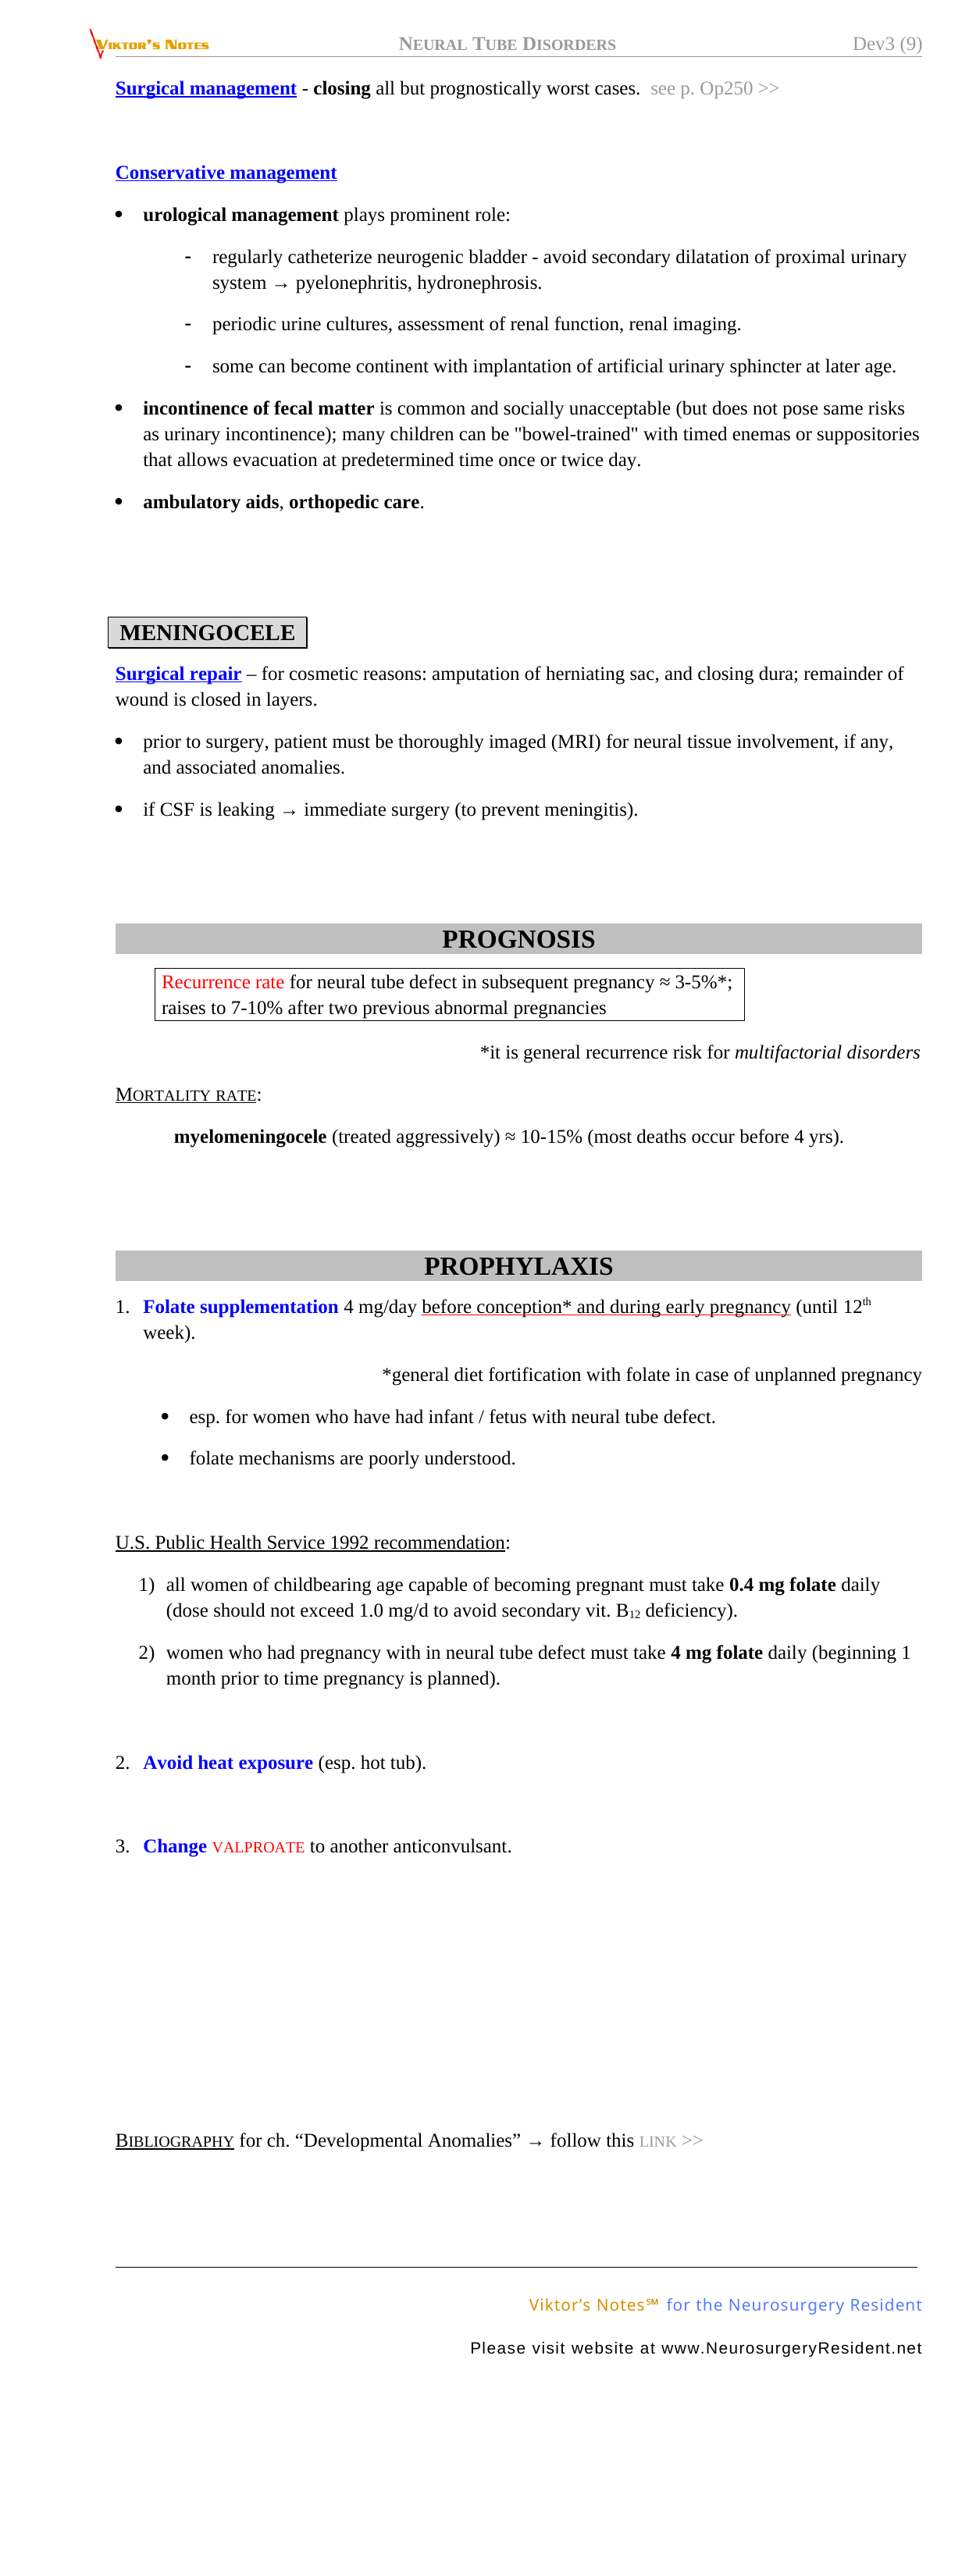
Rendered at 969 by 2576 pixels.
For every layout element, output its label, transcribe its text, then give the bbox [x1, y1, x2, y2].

picture [87, 29, 210, 61]
list Avoid heat exposure (esp. hot tub). [116, 1751, 922, 1773]
text *general diet fortification with folate in case of unplanned pregnancy [116, 1363, 922, 1385]
text Surgical repair – for cosmetic reasons: amputation of herniating sac, and closing dura; remainder of wound is closed in layers. [116, 662, 922, 710]
text Please visit website at www.NeurosurgeryResident.net [116, 2339, 922, 2357]
list periodic urine cultures, assessment of renal function, renal imaging. [184, 313, 922, 335]
text Mortality rate: [116, 1083, 922, 1105]
text Surgical management - closing all but prognostically worst cases. see p. Op250 >> [116, 76, 922, 99]
text Prophylaxis [116, 1251, 922, 1281]
list regularly catheterize neurogenic bladder - avoid secondary dilatation of proximal urinary system → pyelonephritis, hydronephrosis. [184, 245, 922, 294]
list some can become continent with implantation of artificial urinary sphincter at later age. [184, 354, 922, 377]
list ambulatory aids, orthopedic care. [116, 490, 922, 513]
text Viktor’s Notes℠ for the Neurosurgery Resident [116, 2287, 922, 2318]
list esp. for women who have had infant / fetus with neural tube defect. [162, 1405, 922, 1427]
list prior to surgery, patient must be thoroughly imaged (MRI) for neural tissue involvement, if any, and associated anomalies. [116, 730, 922, 778]
text Meningocele [109, 617, 306, 647]
text Prognosis [116, 923, 922, 954]
list if CSF is leaking → immediate surgery (to prevent meningitis). [116, 798, 922, 820]
text myelomeningocele (treated aggressively) ≈ 10-15% (most deaths occur before 4 yrs). [174, 1125, 922, 1147]
text Conservative management [116, 161, 922, 183]
list all women of childbearing age capable of becoming pregnant must take 0.4 mg folate daily (dose should not exceed 1.0 mg/d to avoid secondary vit. B12 deficiency). [138, 1573, 922, 1621]
list Change valproate to another anticonvulsant. [116, 1834, 922, 1857]
list incontinence of fecal matter is common and socially unacceptable (but does not pose same risks as urinary incontinence); many children can be "bowel-trained" with timed enemas or suppositories that allows evacuation at predetermined time once or twice day. [116, 397, 922, 471]
list women who had pregnancy with in neural tube defect must take 4 mg folate daily (beginning 1 month prior to time pregnancy is planned). [138, 1641, 922, 1689]
text Recurrence rate for neural tube defect in subsequent pregnancy ≈ 3-5%*; raises to 7-10% after two previous abnormal pregnancies [155, 969, 744, 1020]
text U.S. Public Health Service 1992 recommendation: [116, 1531, 922, 1553]
list urological management plays prominent role: [116, 203, 922, 226]
list folate mechanisms are poorly understood. [162, 1446, 922, 1469]
list Folate supplementation 4 mg/day before conception* and during early pregnancy (until 12th week). [116, 1295, 922, 1343]
text *it is general recurrence risk for multifactorial disorders [116, 1041, 922, 1063]
text Bibliography for ch. “Developmental Anomalies” → follow this link >> [116, 2129, 922, 2151]
